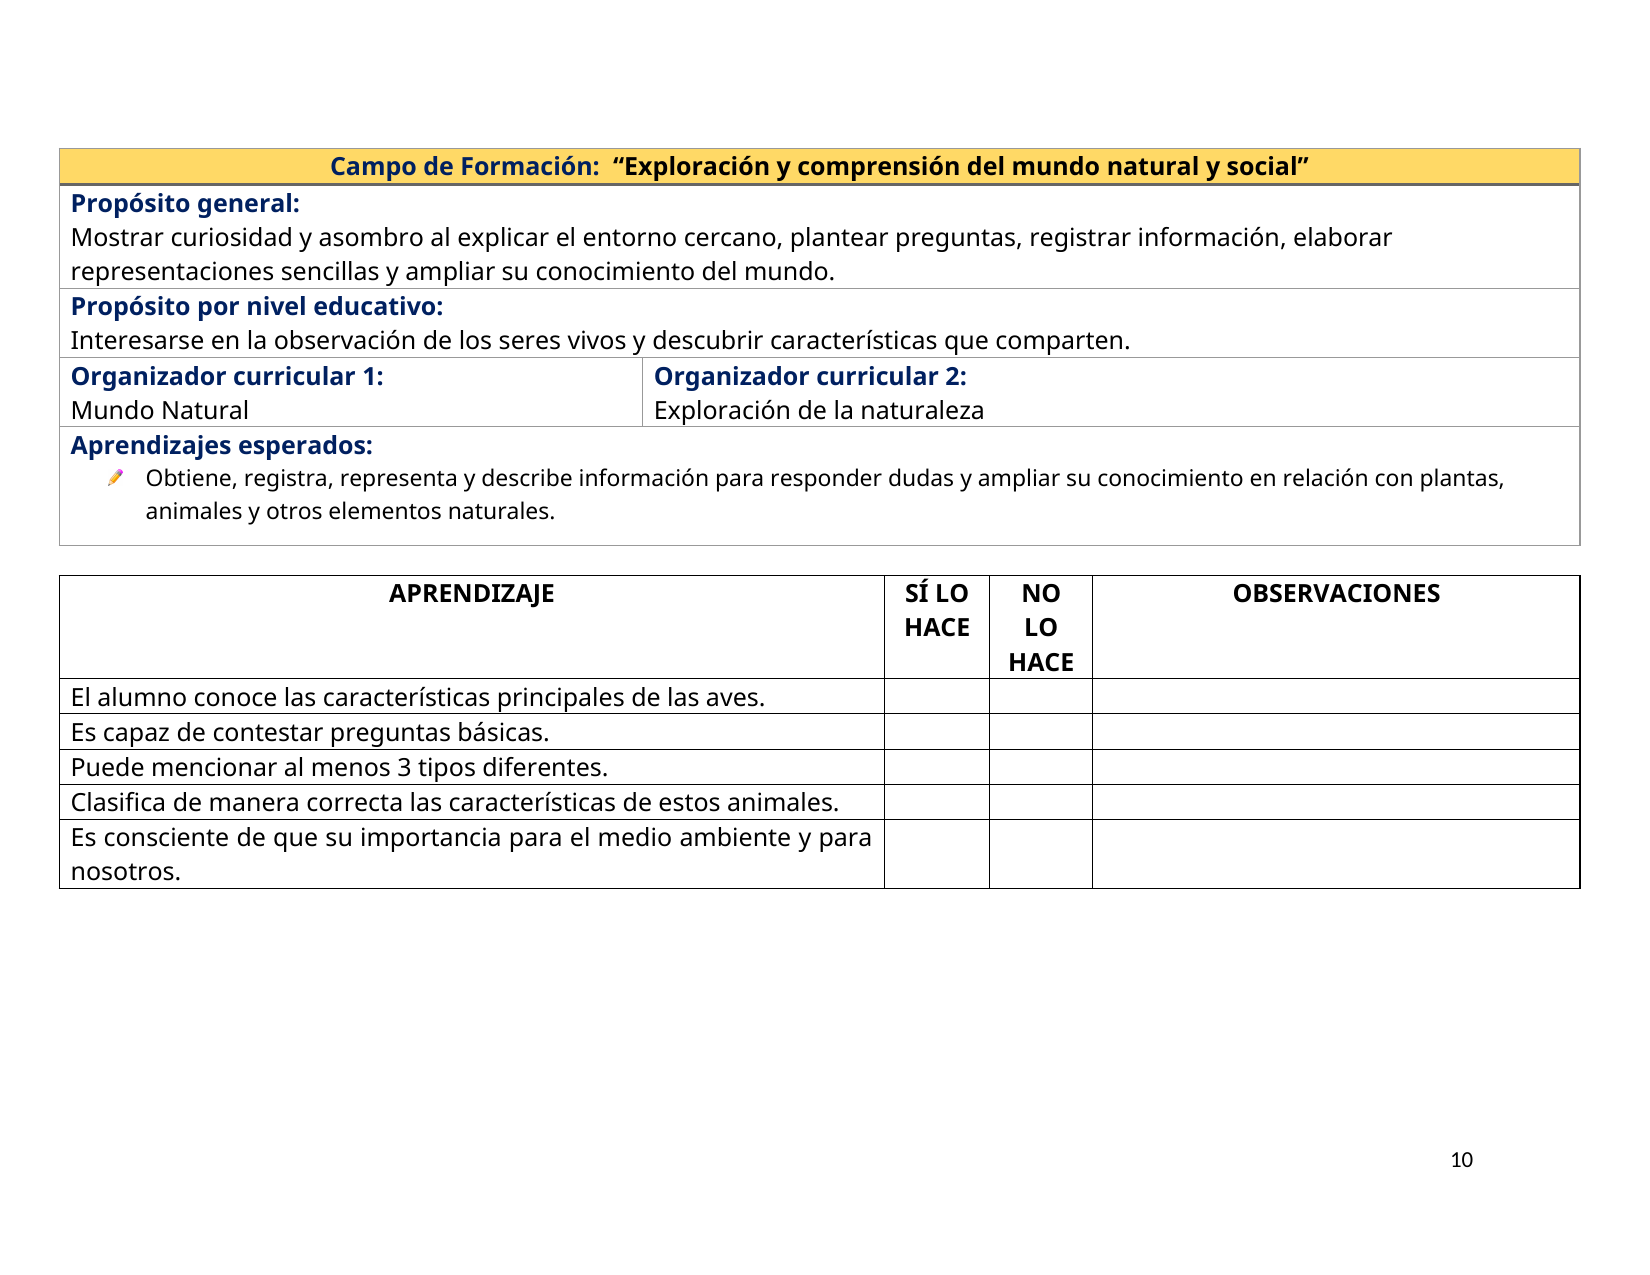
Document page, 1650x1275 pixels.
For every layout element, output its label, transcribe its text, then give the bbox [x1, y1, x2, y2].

table_cell [990, 714, 1092, 748]
table_cell Es consciente de que su importancia para el medio ambiente y para nosotros. [60, 820, 884, 888]
table_cell [885, 750, 989, 783]
table_header SÍ LO HACE [885, 576, 989, 678]
table_cell [1093, 750, 1579, 783]
table_cell Puede mencionar al menos 3 tipos diferentes. [60, 750, 884, 783]
table_cell [1093, 820, 1579, 888]
table_cell [885, 785, 989, 819]
table_cell [990, 750, 1092, 783]
table_cell [885, 679, 989, 713]
table_header APRENDIZAJE [60, 576, 884, 678]
table_cell [885, 820, 989, 888]
table_header Campo de Formación: “Exploración y comprensión del mundo natural y social” [60, 149, 1579, 183]
table_cell [990, 820, 1092, 888]
table_cell Propósito general: Mostrar curiosidad y asombro al explicar el entorno cercano, plantear preguntas, registrar información, elaborar representaciones sencillas y ampliar su conocimiento del mundo. [60, 186, 1579, 288]
table_cell Clasifica de manera correcta las características de estos animales. [60, 785, 884, 819]
table_cell Propósito por nivel educativo: Interesarse en la observación de los seres vivos y descubrir características que comparten. [60, 289, 1579, 357]
table_cell Organizador curricular 2: Exploración de la naturaleza [643, 358, 1579, 426]
table_cell Organizador curricular 1: Mundo Natural [60, 358, 642, 426]
table_cell El alumno conoce las características principales de las aves. [60, 679, 884, 713]
table_cell [990, 785, 1092, 819]
table_header OBSERVACIONES [1093, 576, 1579, 678]
picture [108, 469, 123, 486]
table_cell [1093, 679, 1579, 713]
table_cell Aprendizajes esperados: Obtiene, registra, representa y describe información para responder dudas y ampliar su conocimiento en relación con plantas, animales y otros elementos naturales. [60, 427, 1579, 545]
table_cell [885, 714, 989, 748]
table_header NO LO HACE [990, 576, 1092, 678]
table_cell [1093, 714, 1579, 748]
table_cell Es capaz de contestar preguntas básicas. [60, 714, 884, 748]
table_cell [990, 679, 1092, 713]
table_cell [1093, 785, 1579, 819]
